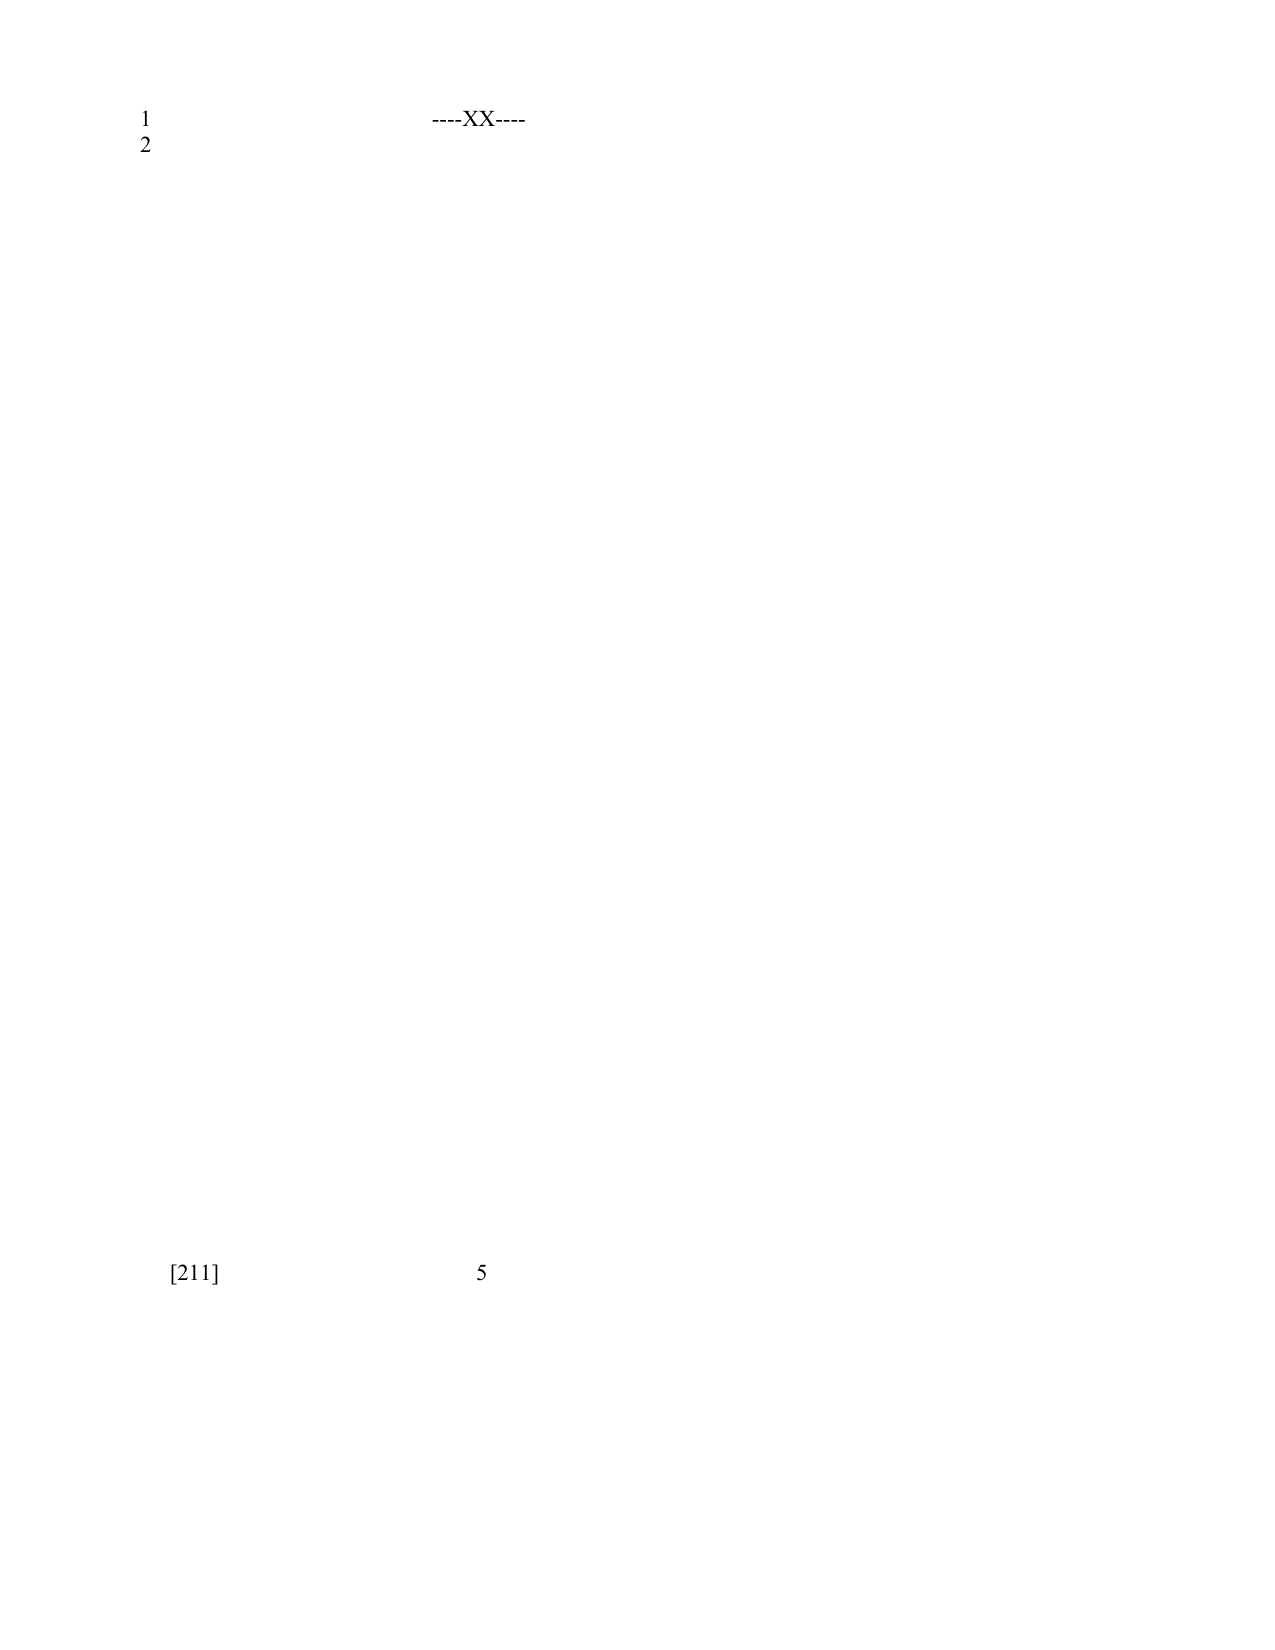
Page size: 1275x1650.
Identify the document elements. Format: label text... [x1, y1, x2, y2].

text ----XX---- [169, 105, 787, 131]
